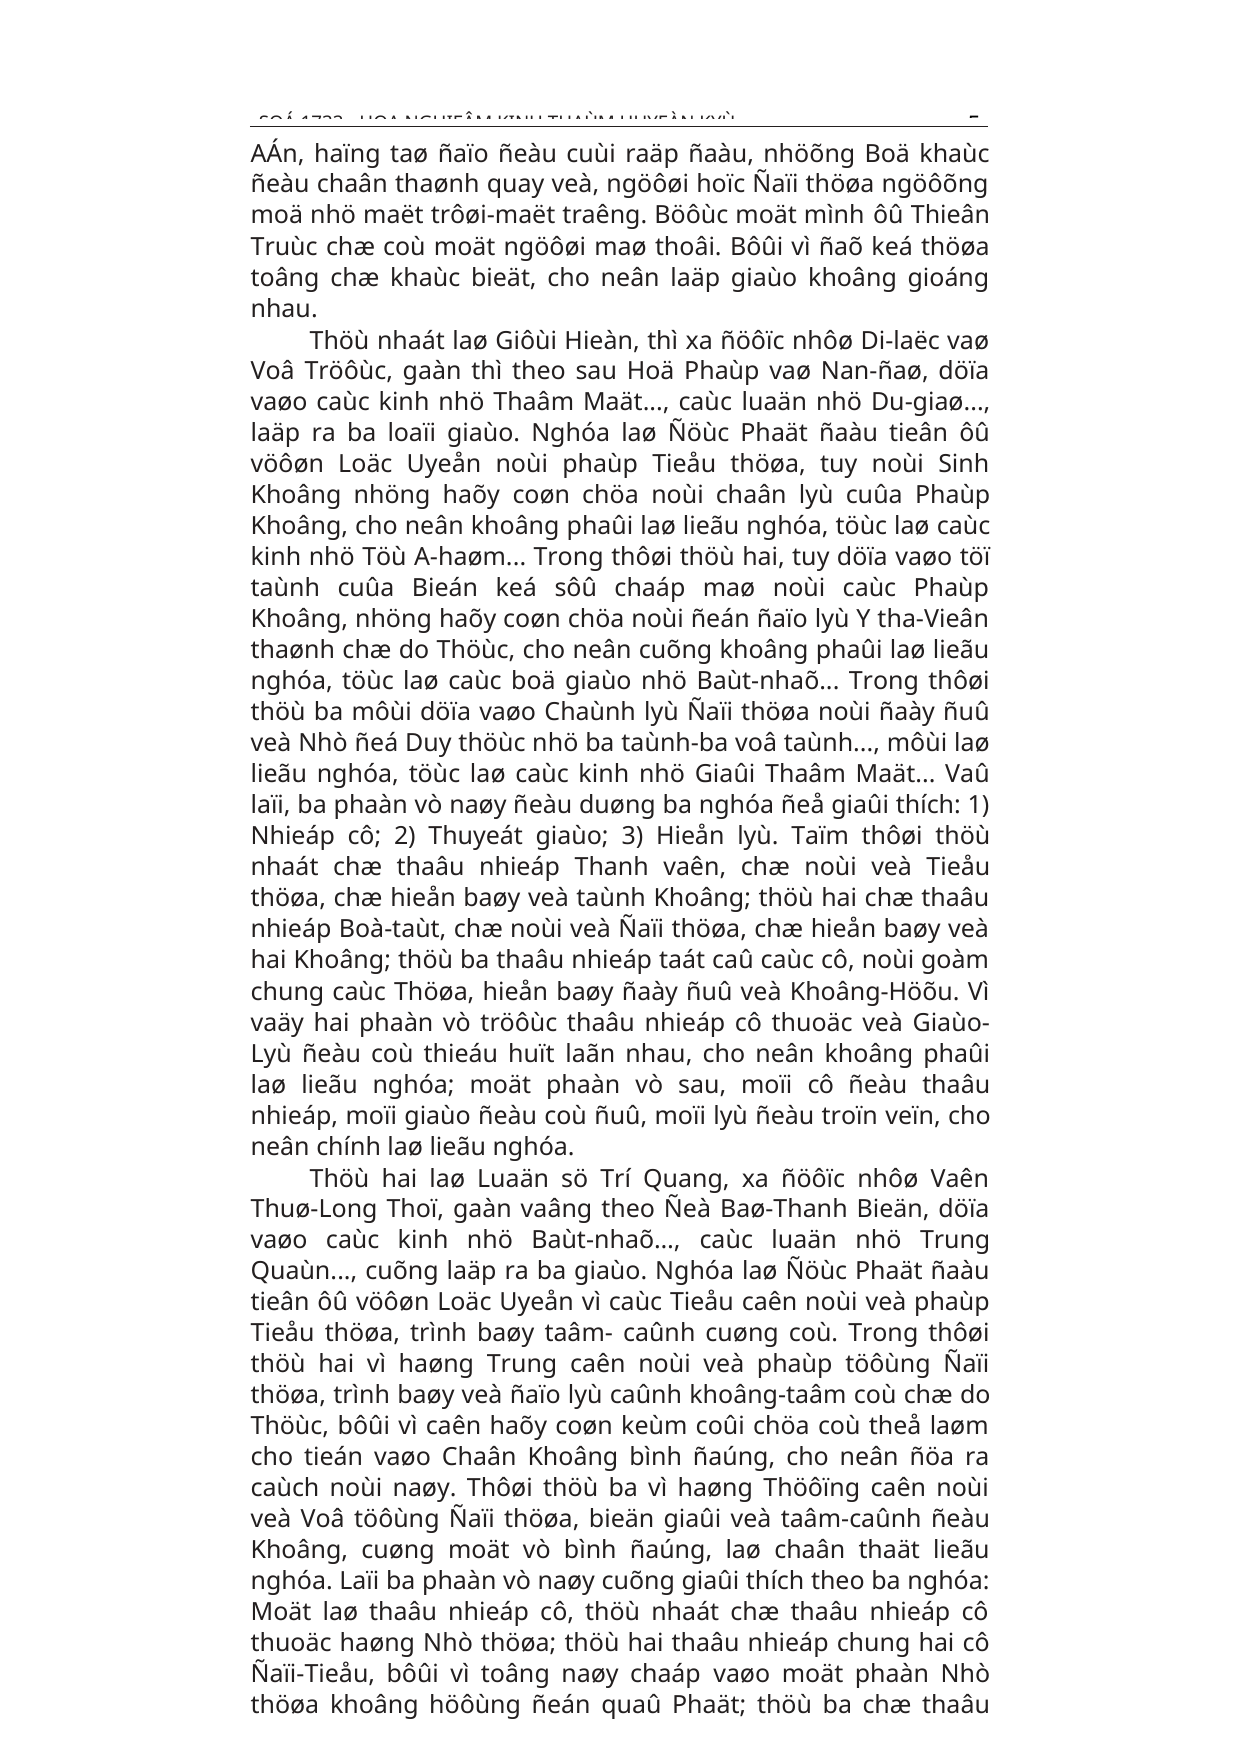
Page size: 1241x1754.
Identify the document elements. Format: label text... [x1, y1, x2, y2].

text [250, 1162, 990, 1721]
text AÁn, haïng taø ñaïo ñeàu cuùi raäp ñaàu, nhöõng Boä khaùc ñeàu chaân thaønh quay veà, ngöôøi hoïc Ñaïi thöøa ngöôõng moä nhö maët trôøi-maët traêng. Böôùc moät mình ôû Thieân Truùc chæ coù moät ngöôøi maø thoâi. Bôûi vì ñaõ keá thöøa toâng chæ khaùc bieät, cho neân laäp giaùo khoâng gioáng nhau. [250, 138, 990, 324]
text Thöù nhaát laø Giôùi Hieàn, thì xa ñöôïc nhôø Di-laëc vaø Voâ Tröôùc, gaàn thì theo sau Hoä Phaùp vaø Nan-ñaø, döïa vaøo caùc kinh nhö Thaâm Maät..., caùc luaän nhö Du-giaø..., laäp ra ba loaïi giaùo. Nghóa laø Ñöùc Phaät ñaàu tieân ôû vöôøn Loäc Uyeån noùi phaùp Tieåu thöøa, tuy noùi Sinh Khoâng nhöng haõy coøn chöa noùi chaân lyù cuûa Phaùp Khoâng, cho neân khoâng phaûi laø lieãu nghóa, töùc laø caùc kinh nhö Töù A-haøm... Trong thôøi thöù hai, tuy döïa vaøo töï taùnh cuûa Bieán keá sôû chaáp maø noùi caùc Phaùp Khoâng, nhöng haõy coøn chöa noùi ñeán ñaïo lyù Y tha-Vieân thaønh chæ do Thöùc, cho neân cuõng khoâng phaûi laø lieãu nghóa, töùc laø caùc boä giaùo nhö Baùt-nhaõ... Trong thôøi thöù ba môùi döïa vaøo Chaùnh lyù Ñaïi thöøa noùi ñaày ñuû veà Nhò ñeá Duy thöùc nhö ba taùnh-ba voâ taùnh..., môùi laø lieãu nghóa, töùc laø caùc kinh nhö Giaûi Thaâm Maät... Vaû laïi, ba phaàn vò naøy ñeàu duøng ba nghóa ñeå giaûi thích: 1) Nhieáp cô; 2) Thuyeát giaùo; 3) Hieån lyù. Taïm thôøi thöù nhaát chæ thaâu nhieáp Thanh vaên, chæ noùi veà Tieåu thöøa, chæ hieån baøy veà taùnh Khoâng; thöù hai chæ thaâu nhieáp Boà-taùt, chæ noùi veà Ñaïi thöøa, chæ hieån baøy veà hai Khoâng; thöù ba thaâu nhieáp taát caû caùc cô, noùi goàm chung caùc Thöøa, hieån baøy ñaày ñuû veà Khoâng-Höõu. Vì vaäy hai phaàn vò tröôùc thaâu nhieáp cô thuoäc veà Giaùo-Lyù ñeàu coù thieáu huït laãn nhau, cho neân khoâng phaûi laø lieãu nghóa; moät phaàn vò sau, moïi cô ñeàu thaâu nhieáp, moïi giaùo ñeàu coù ñuû, moïi lyù ñeàu troïn veïn, cho neân chính laø lieãu nghóa. [250, 324, 990, 1162]
